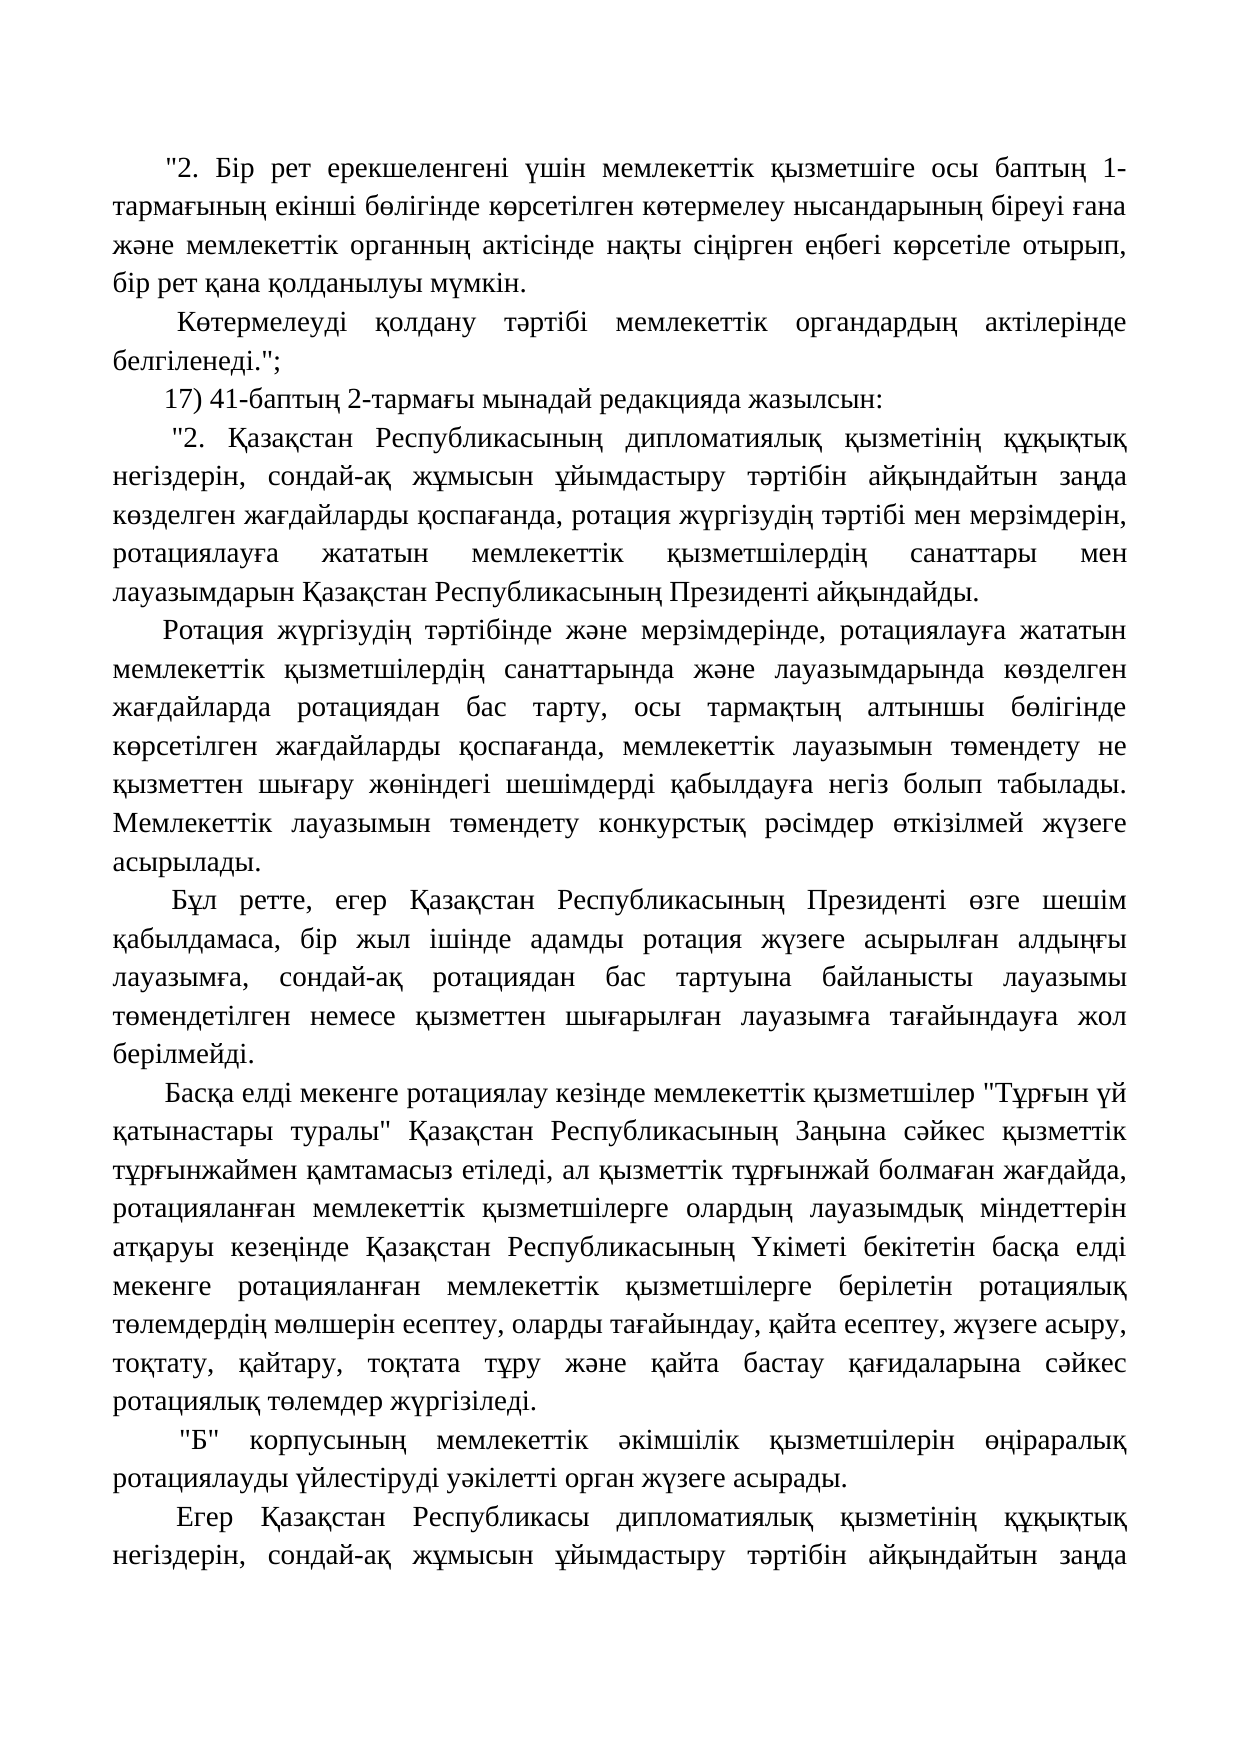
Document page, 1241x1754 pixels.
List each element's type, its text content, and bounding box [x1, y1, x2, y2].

text Бұл ретте, егер Қазақстан Республикасының Президенті өзге шешім қабылдамаса, бір жыл ішінде адамды ротация жүзеге асырылған алдыңғы лауазымға, сондай-ақ ротациядан бас тартуына байланысты лауазымы төмендетілген немесе қызметтен шығарылған лауазымға тағайындауға жол берілмейді. [112, 882, 1128, 1070]
text "2. Қазақстан Республикасының дипломатиялық қызметінің құқықтық негіздерін, сондай-ақ жұмысын ұйымдастыру тәртібін айқындайтын заңда көзделген жағдайларды қоспағанда, ротация жүргізудің тәртібі мен мерзімдерін, ротациялауға жататын мемлекеттік қызметшілердің санаттары мен лауазымдарын Қазақстан Республикасының Президенті айқындайды. [112, 420, 1128, 607]
text Басқа елді мекенге ротациялау кезінде мемлекеттік қызметшілер "Тұрғын үй қатынастары туралы" Қазақстан Республикасының Заңына сәйкес қызметтік тұрғынжаймен қамтамасыз етіледі, ал қызметтік тұрғынжай болмаған жағдайда, ротацияланған мемлекеттік қызметшілерге олардың лауазымдық міндеттерін атқаруы кезеңінде Қазақстан Республикасының Үкіметі бекітетін басқа елді мекенге ротацияланған мемлекеттік қызметшілерге берілетін ротациялық төлемдердің мөлшерін есептеу, оларды тағайындау, қайта есептеу, жүзеге асыру, тоқтату, қайтару, тоқтата тұру және қайта бастау қағидаларына сәйкес ротациялық төлемдер жүргізіледі. [112, 1075, 1128, 1417]
text 17) 41-баптың 2-тармағы мынадай редакцияда жазылсын: [112, 381, 1128, 415]
text "2. Бір рет ерекшеленгені үшін мемлекеттік қызметшіге осы баптың 1-тармағының екінші бөлігінде көрсетілген көтермелеу нысандарының біреуі ғана және мемлекеттік органның актісінде нақты сіңірген еңбегі көрсетіле отырып, бір рет қана қолданылуы мүмкін. [112, 150, 1128, 299]
text Көтермелеуді қолдану тәртібі мемлекеттік органдардың актілерінде белгіленеді."; [112, 304, 1128, 376]
text Ротация жүргізудің тәртібінде және мерзімдерінде, ротациялауға жататын мемлекеттік қызметшілердің санаттарында және лауазымдарында көзделген жағдайларда ротациядан бас тарту, осы тармақтың алтыншы бөлігінде көрсетілген жағдайларды қоспағанда, мемлекеттік лауазымын төмендету не қызметтен шығару жөніндегі шешімдерді қабылдауға негіз болып табылады. Мемлекеттік лауазымын төмендету конкурстық рәсімдер өткізілмей жүзеге асырылады. [112, 612, 1128, 877]
text "Б" корпусының мемлекеттік әкімшілік қызметшілерін өңіраралық ротациялауды үйлестіруді уәкілетті орган жүзеге асырады. [112, 1422, 1128, 1494]
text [112, 1499, 1128, 1571]
